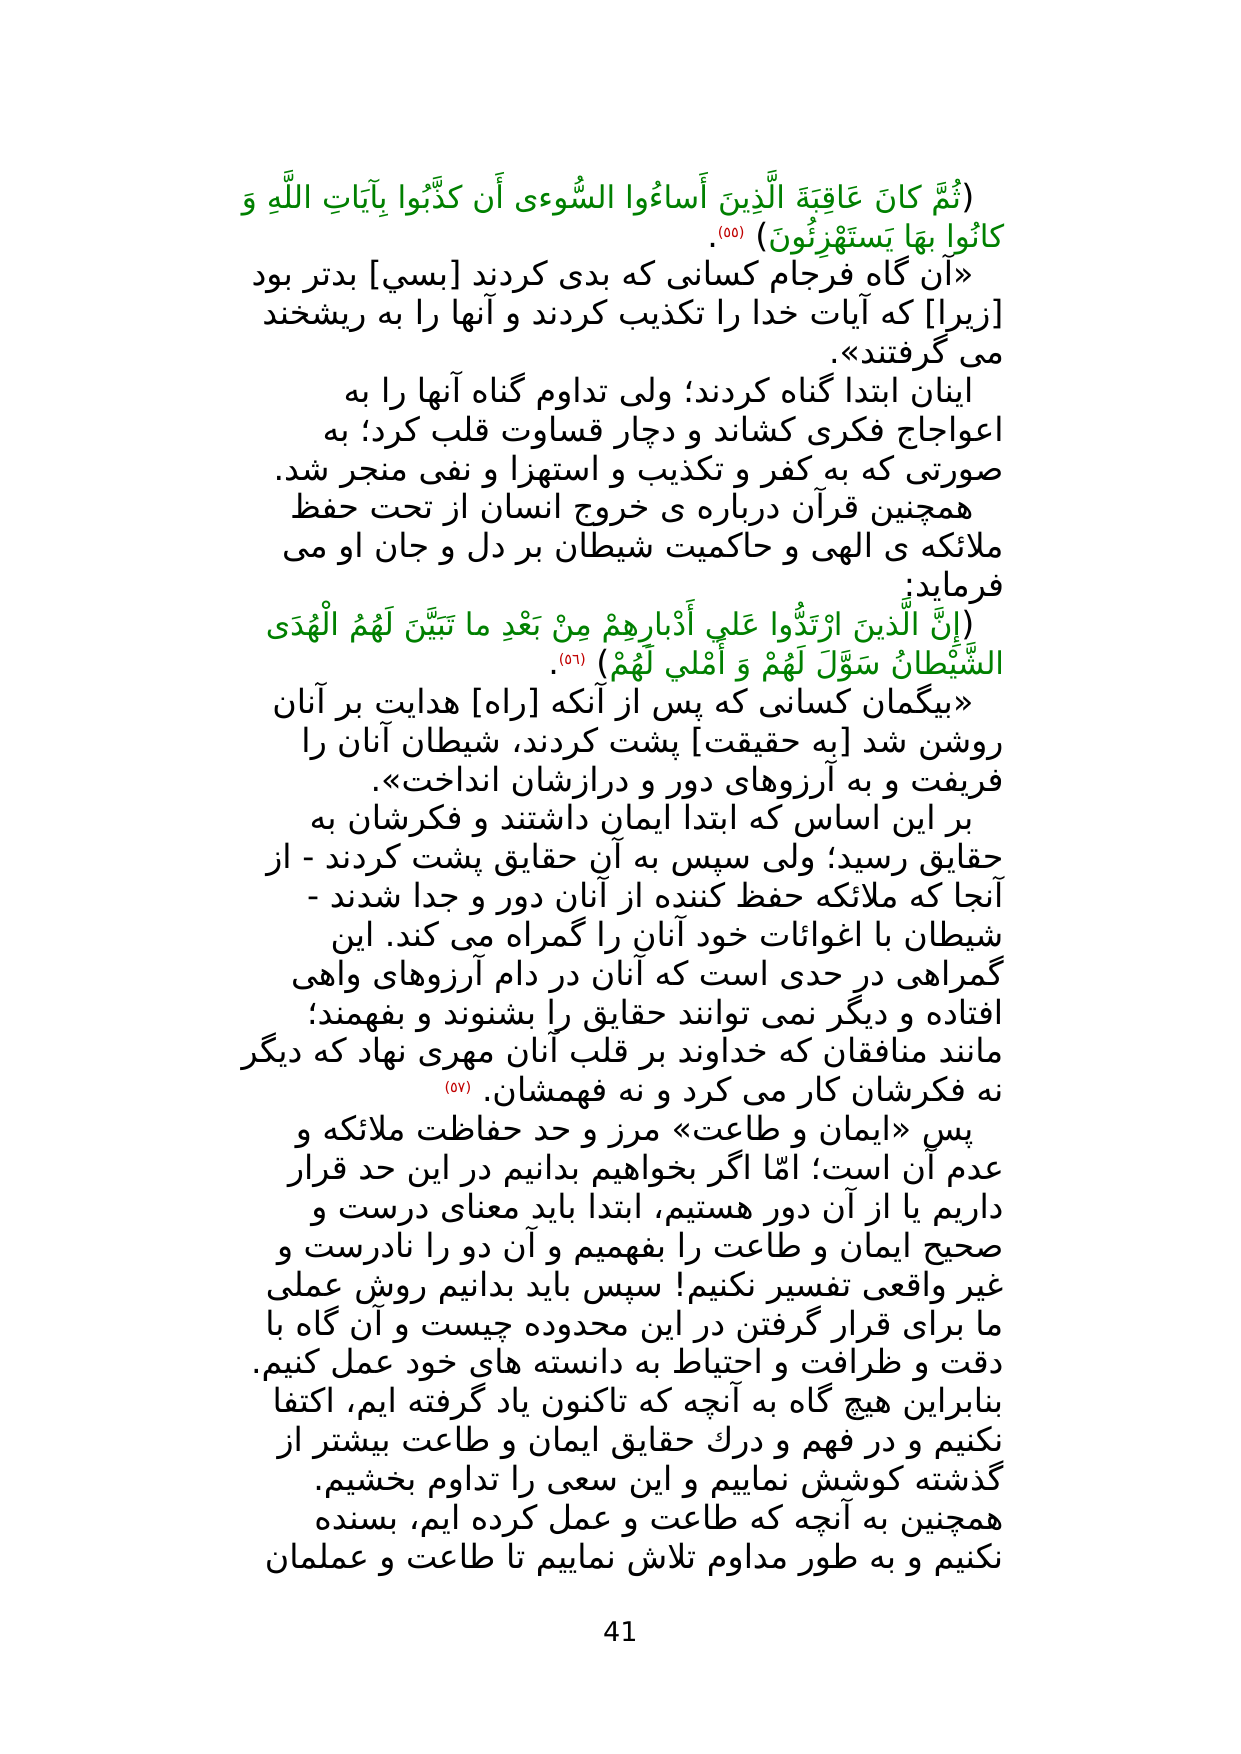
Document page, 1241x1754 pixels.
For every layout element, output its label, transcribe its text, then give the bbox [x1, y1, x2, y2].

text «بي‏گمان كسانى كه پس از آنكه [راه] هدايت بر آنان روشن شد [به حقيقت] پشت كردند، شيطان آنان را فريفت و به آرزوهاى دور و درازشان انداخت». [236, 682, 1004, 799]
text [236, 1110, 1004, 1576]
text اينان ابتدا گناه كردند؛ ولى تداوم گناه آنها را به اعواجاج فكرى كشاند و دچار قساوت قلب كرد؛ به صورتى كه به كفر و تكذيب و استهزا و نفى منجر شد. [236, 371, 1004, 488]
text همچنين قرآن درباره ى خروج انسان از تحت حفظ ملائكه ى الهى و حاكميت شيطان بر دل و جان او مى فرمايد: [236, 488, 1004, 604]
text (ثُمَّ كانَ عَاقِبَةَ الَّذِينَ أَساءُوا السُّوءى أَن كذَّبُوا بِآيَاتِ اللَّهِ وَ كانُوا بهَا يَستَهْزِئُونَ) (٥٥). [236, 177, 1004, 255]
text بر اين اساس كه ابتدا ايمان داشتند و فكرشان به حقايق رسيد؛ ولى سپس به آن حقايق پشت كردند - از آنجا كه ملائكه حفظ كننده از آنان دور و جدا شدند - شيطان با اغوائات خود آنان را گمراه مى كند. اين گمراهى در حدى است كه آنان در دام آرزوهاى واهى افتاده و ديگر نمى توانند حقايق را بشنوند و بفهمند؛ مانند منافقان كه خداوند بر قلب آنان مهرى نهاد كه ديگر نه فكرشان كار مى كرد و نه فهمشان. (٥٧) [236, 799, 1004, 1110]
text «آن گاه فرجام كسانى كه بدى كردند [بسي] بدتر بود [زيرا] كه آيات خدا را تكذيب كردند و آنها را به ريشخند مى ‏گرفتند». [236, 255, 1004, 371]
text (إِنَّ الَّذينَ ارْتَدُّوا عَلي‏ أَدْبارِهِمْ مِنْ بَعْدِ ما تَبَيَّنَ لَهُمُ الْهُدَى الشَّيْطانُ سَوَّلَ لَهُمْ وَ أَمْلي‏ لَهُمْ) (٥٦). [236, 604, 1004, 682]
